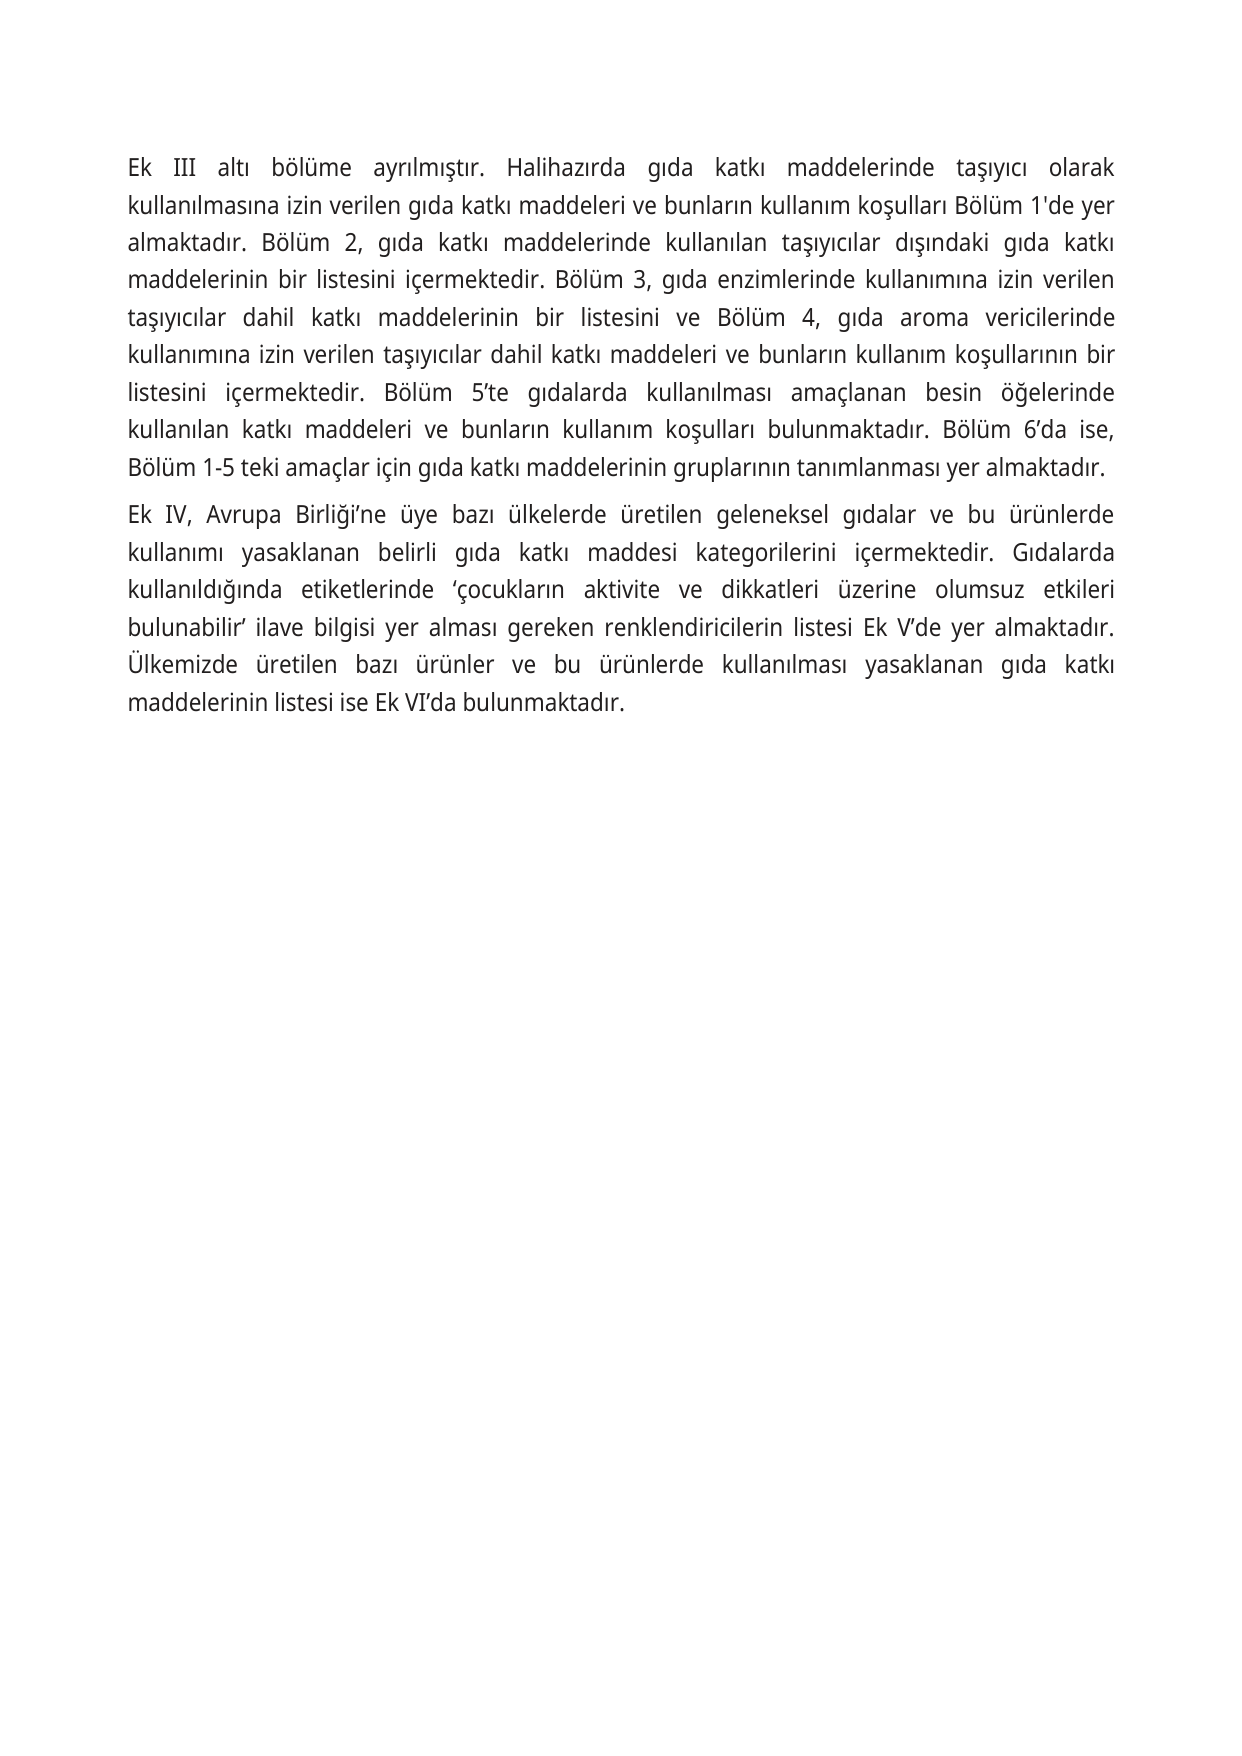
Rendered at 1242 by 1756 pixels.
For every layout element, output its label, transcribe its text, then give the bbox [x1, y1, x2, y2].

text Ek IV, Avrupa Birliği’ne üye bazı ülkelerde üretilen geleneksel gıdalar ve bu ürünlerde kullanımı yasaklanan belirli gıda katkı maddesi kategorilerini içermektedir. Gıdalarda kullanıldığında etiketlerinde ‘çocukların aktivite ve dikkatleri üzerine olumsuz etkileri bulunabilir’ ilave bilgisi yer alması gereken renklendiricilerin listesi Ek V’de yer almaktadır. Ülkemizde üretilen bazı ürünler ve bu ürünlerde kullanılması yasaklanan gıda katkı maddelerinin listesi ise Ek VI’da bulunmaktadır. [127, 497, 1117, 718]
text Ek III altı bölüme ayrılmıştır. Halihazırda gıda katkı maddelerinde taşıyıcı olarak kullanılmasına izin verilen gıda katkı maddeleri ve bunların kullanım koşulları Bölüm 1'de yer almaktadır. Bölüm 2, gıda katkı maddelerinde kullanılan taşıyıcılar dışındaki gıda katkı maddelerinin bir listesini içermektedir. Bölüm 3, gıda enzimlerinde kullanımına izin verilen taşıyıcılar dahil katkı maddelerinin bir listesini ve Bölüm 4, gıda aroma vericilerinde kullanımına izin verilen taşıyıcılar dahil katkı maddeleri ve bunların kullanım koşullarının bir listesini içermektedir. Bölüm 5’te gıdalarda kullanılması amaçlanan besin öğelerinde kullanılan katkı maddeleri ve bunların kullanım koşulları bulunmaktadır. Bölüm 6’da ise, Bölüm 1-5 teki amaçlar için gıda katkı maddelerinin gruplarının tanımlanması yer almaktadır. [127, 150, 1117, 483]
